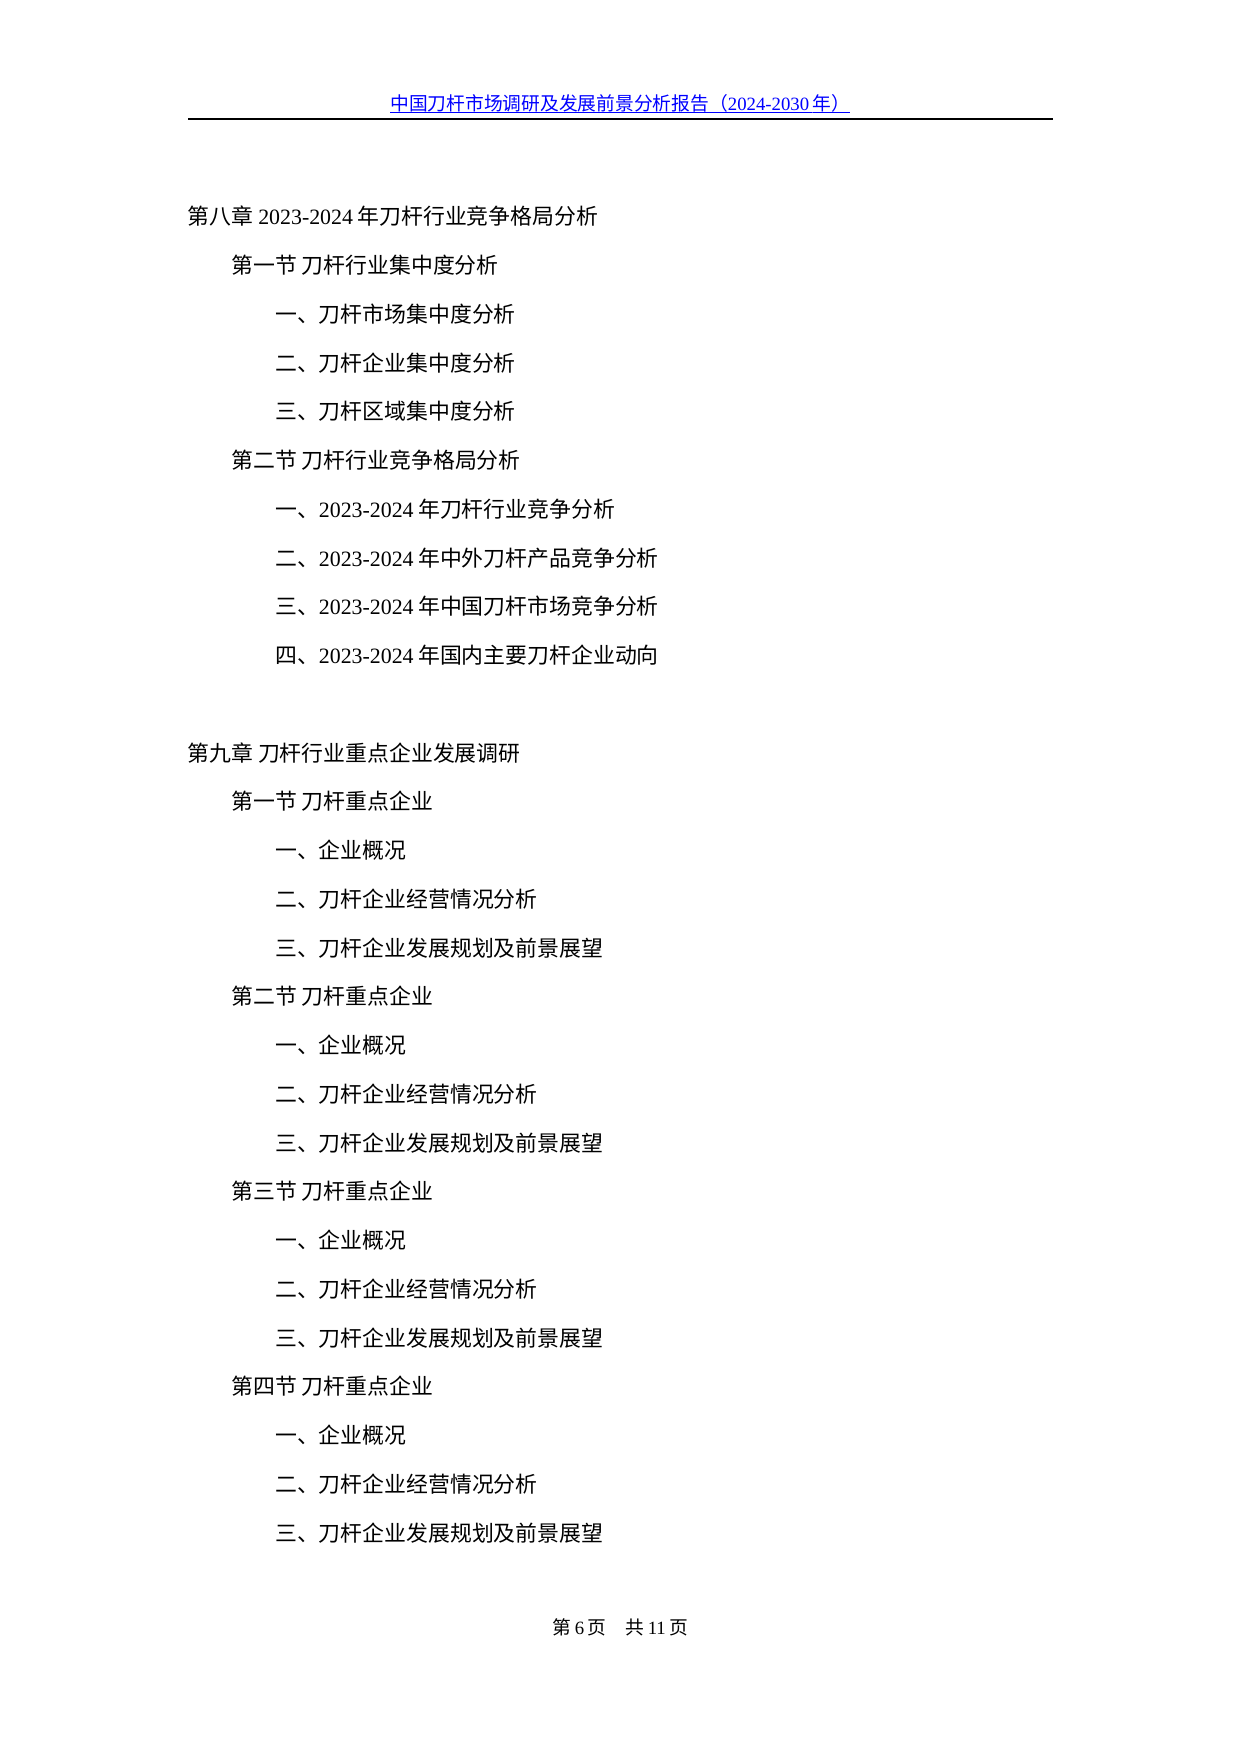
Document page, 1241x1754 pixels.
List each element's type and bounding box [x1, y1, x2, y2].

text [187, 150, 1053, 1548]
